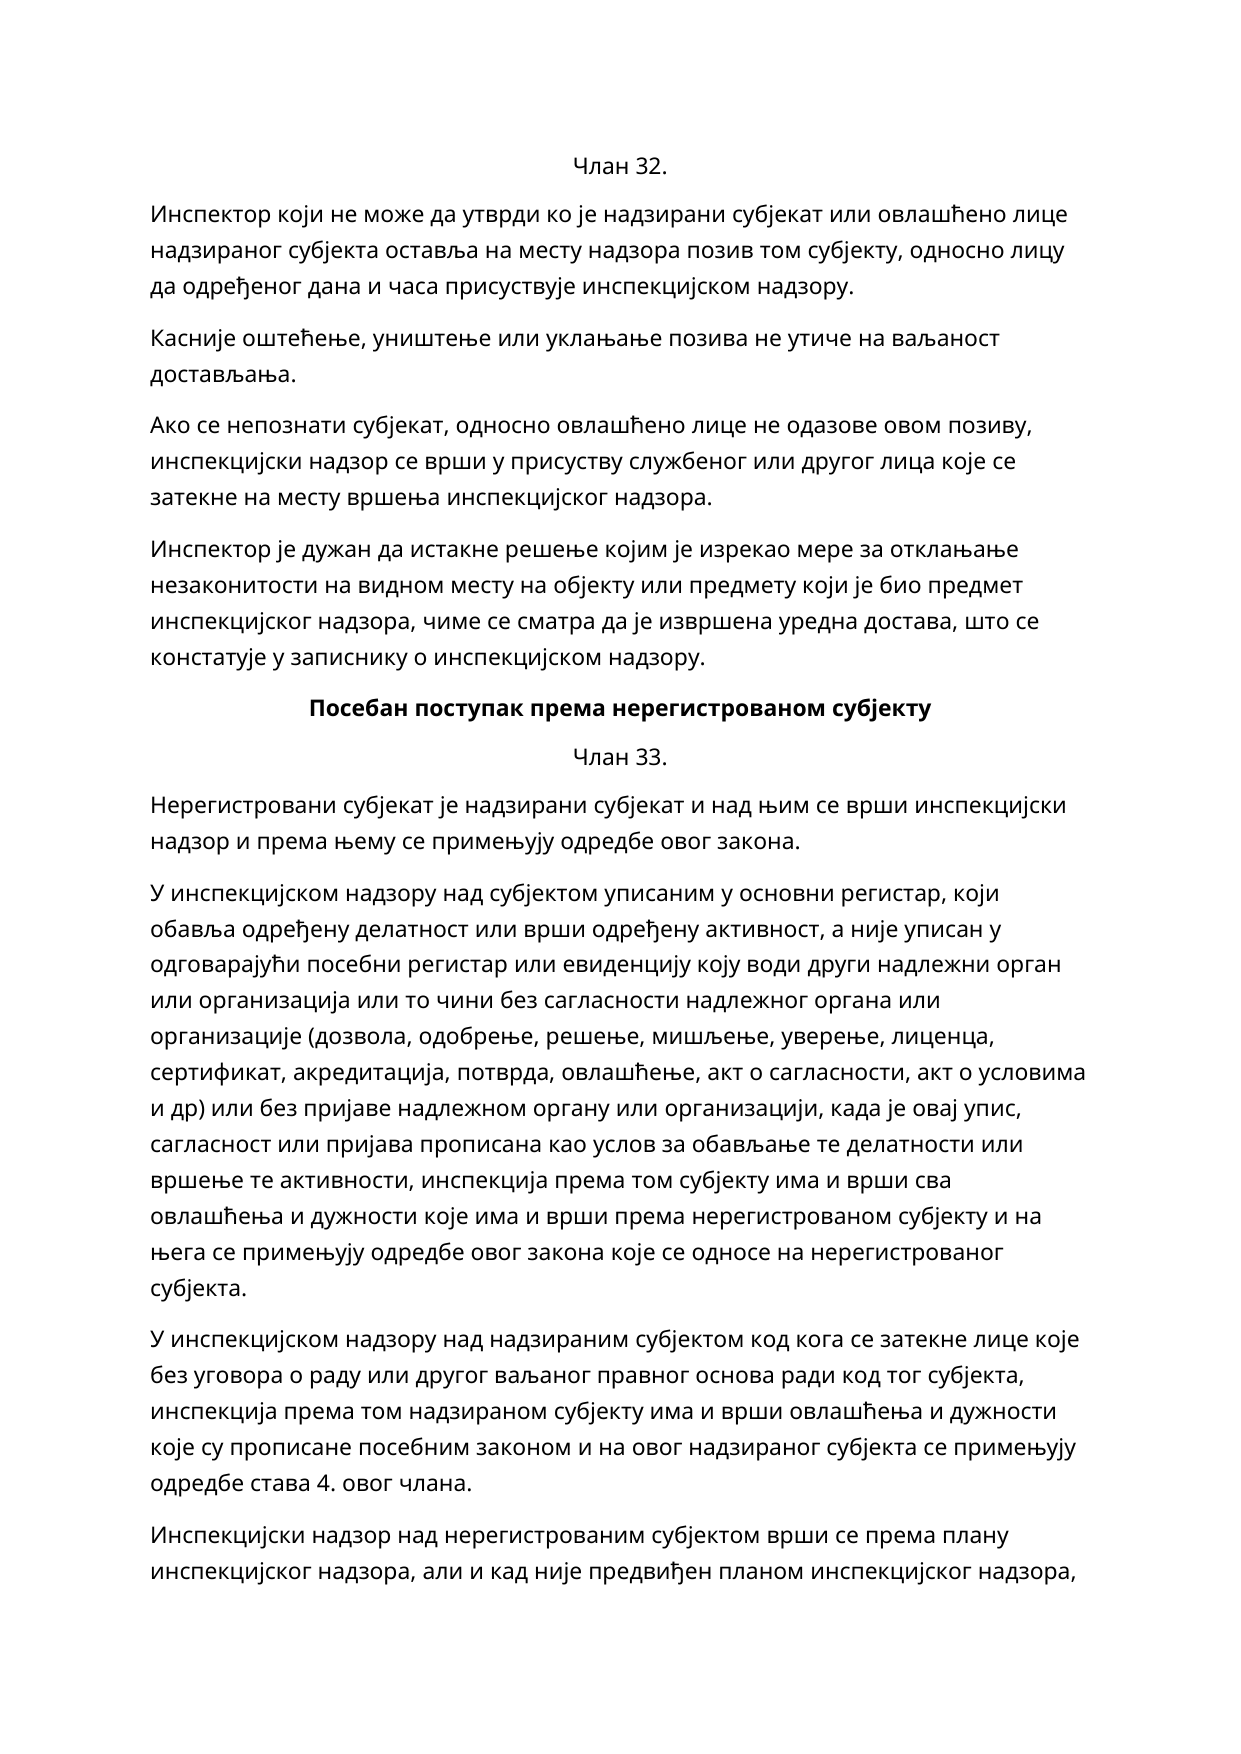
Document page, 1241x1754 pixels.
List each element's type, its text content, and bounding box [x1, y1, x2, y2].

text У инспекцијском надзору над надзираним субјектом код кога се затекне лице које без уговора о раду или другог ваљаног правног основа ради код тог субјекта, инспекција према том надзираном субјекту има и врши овлашћења и дужности које су прописане посебним законом и на овог надзираног субјекта се примењују одредбе става 4. овог члана. [150, 1323, 1090, 1498]
text Члан 32. [150, 150, 1090, 181]
text Члан 33. [150, 741, 1090, 772]
text Касније оштећење, уништење или уклањање позива не утиче на ваљаност достављања. [150, 322, 1090, 389]
text Инспектор који не може да утврди ко је надзирани субјекат или овлашћено лице надзираног субјекта оставља на месту надзора позив том субјекту, односно лицу да одређеног дана и часа присуствује инспекцијском надзору. [150, 198, 1090, 302]
text Посебан поступак према нерегистрованом субјекту [150, 692, 1090, 723]
text Нерегистровани субјекат је надзирани субјекат и над њим се врши инспекцијски надзор и према њему се примењују одредбе овог закона. [150, 789, 1090, 856]
text Ако се непознати субјекат, односно овлашћено лице не одазове овом позиву, инспекцијски надзор се врши у присуству службеног или другог лица које се затекне на месту вршења инспекцијског надзора. [150, 409, 1090, 512]
text У инспекцијском надзору над субјектом уписаним у основни регистар, који обавља одређену делатност или врши одређену активност, а није уписан у одговарајући посебни регистар или евиденцију коју води други надлежни орган или организација или то чини без сагласности надлежног органа или организације (дозвола, одобрење, решење, мишљење, уверење, лиценца, сертификат, акредитација, потврда, овлашћење, акт о сагласности, акт о условима и др) или без пријаве надлежном органу или организацији, када је овај упис, сагласност или пријава прoписана као услов за обављање те делатности или вршење те активности, инспекција према том субјекту има и врши сва овлашћења и дужности које има и врши према нерегистрованом субјекту и на њега се примењују одредбе овог закона које се односе на нерегистрованог субјекта. [150, 877, 1090, 1303]
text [150, 1519, 1090, 1586]
text Инспектор је дужан да истакне решење којим је изрекао мере за отклањање незаконитости на видном месту на објекту или предмету који је био предмет инспекцијског надзора, чиме се сматра да је извршена уредна достава, што се констатује у записнику о инспекцијском надзору. [150, 533, 1090, 672]
